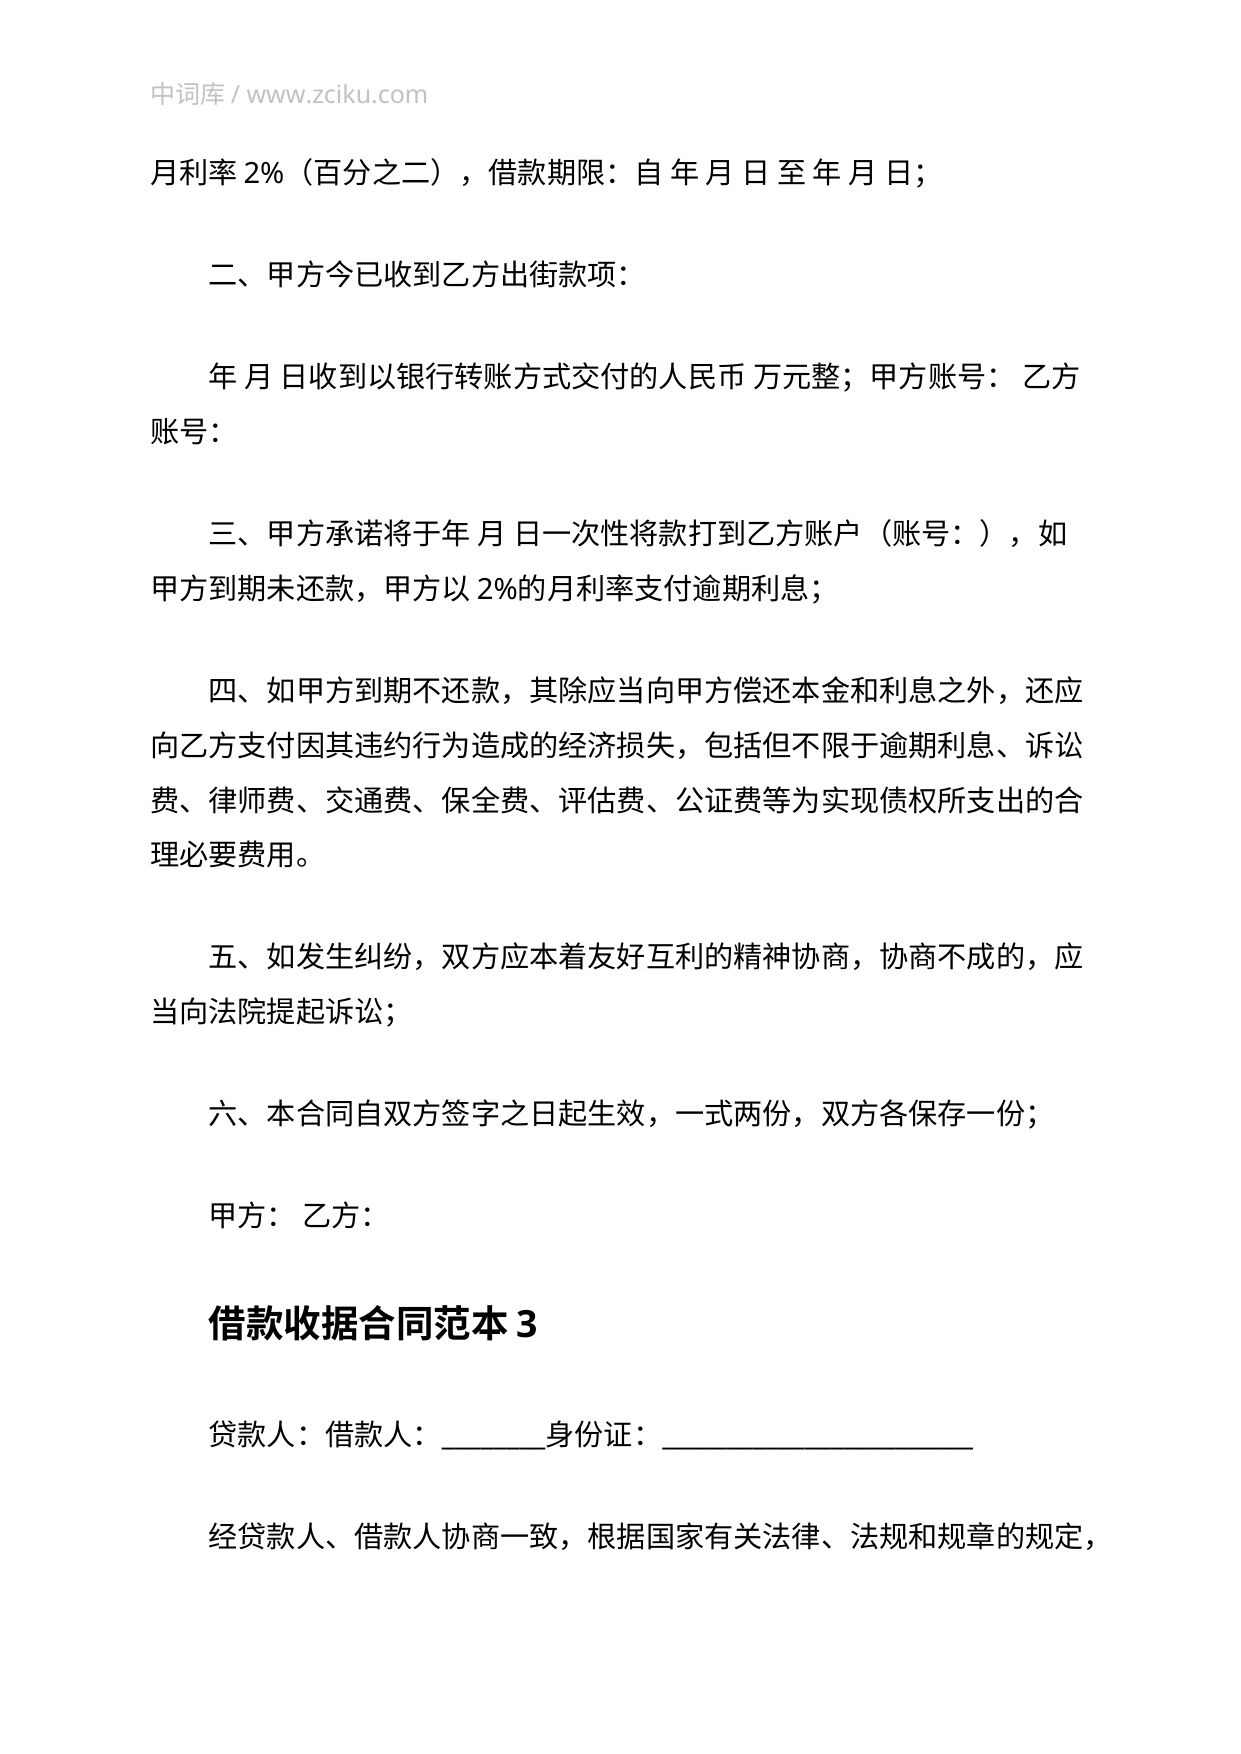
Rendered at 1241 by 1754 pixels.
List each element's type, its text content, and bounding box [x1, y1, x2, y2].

text 甲方： 乙方： [150, 1192, 1090, 1234]
text 二、甲方今已收到乙方出街款项： [150, 252, 1090, 294]
text 三、甲方承诺将于年 月 日一次性将款打到乙方账户（账号：），如甲方到期未还款，甲方以2%的月利率支付逾期利息； [150, 510, 1090, 608]
text 四、如甲方到期不还款，其除应当向甲方偿还本金和利息之外，还应向乙方支付因其违约行为造成的经济损失，包括但不限于逾期利息、诉讼费、律师费、交通费、保全费、评估费、公证费等为实现债权所支出的合理必要费用。 [150, 667, 1090, 874]
text 五、如发生纠纷，双方应本着友好互利的精神协商，协商不成的，应当向法院提起诉讼； [150, 934, 1090, 1031]
text 年 月 日收到以银行转账方式交付的人民币 万元整；甲方账号： 乙方账号： [150, 354, 1090, 451]
text 贷款人：借款人：________身份证：________________________ [150, 1412, 1090, 1454]
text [150, 150, 1090, 192]
text 六、本合同自双方签字之日起生效，一式两份，双方各保存一份； [150, 1090, 1090, 1133]
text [150, 1513, 1090, 1556]
text 借款收据合同范本3 [150, 1294, 1090, 1348]
